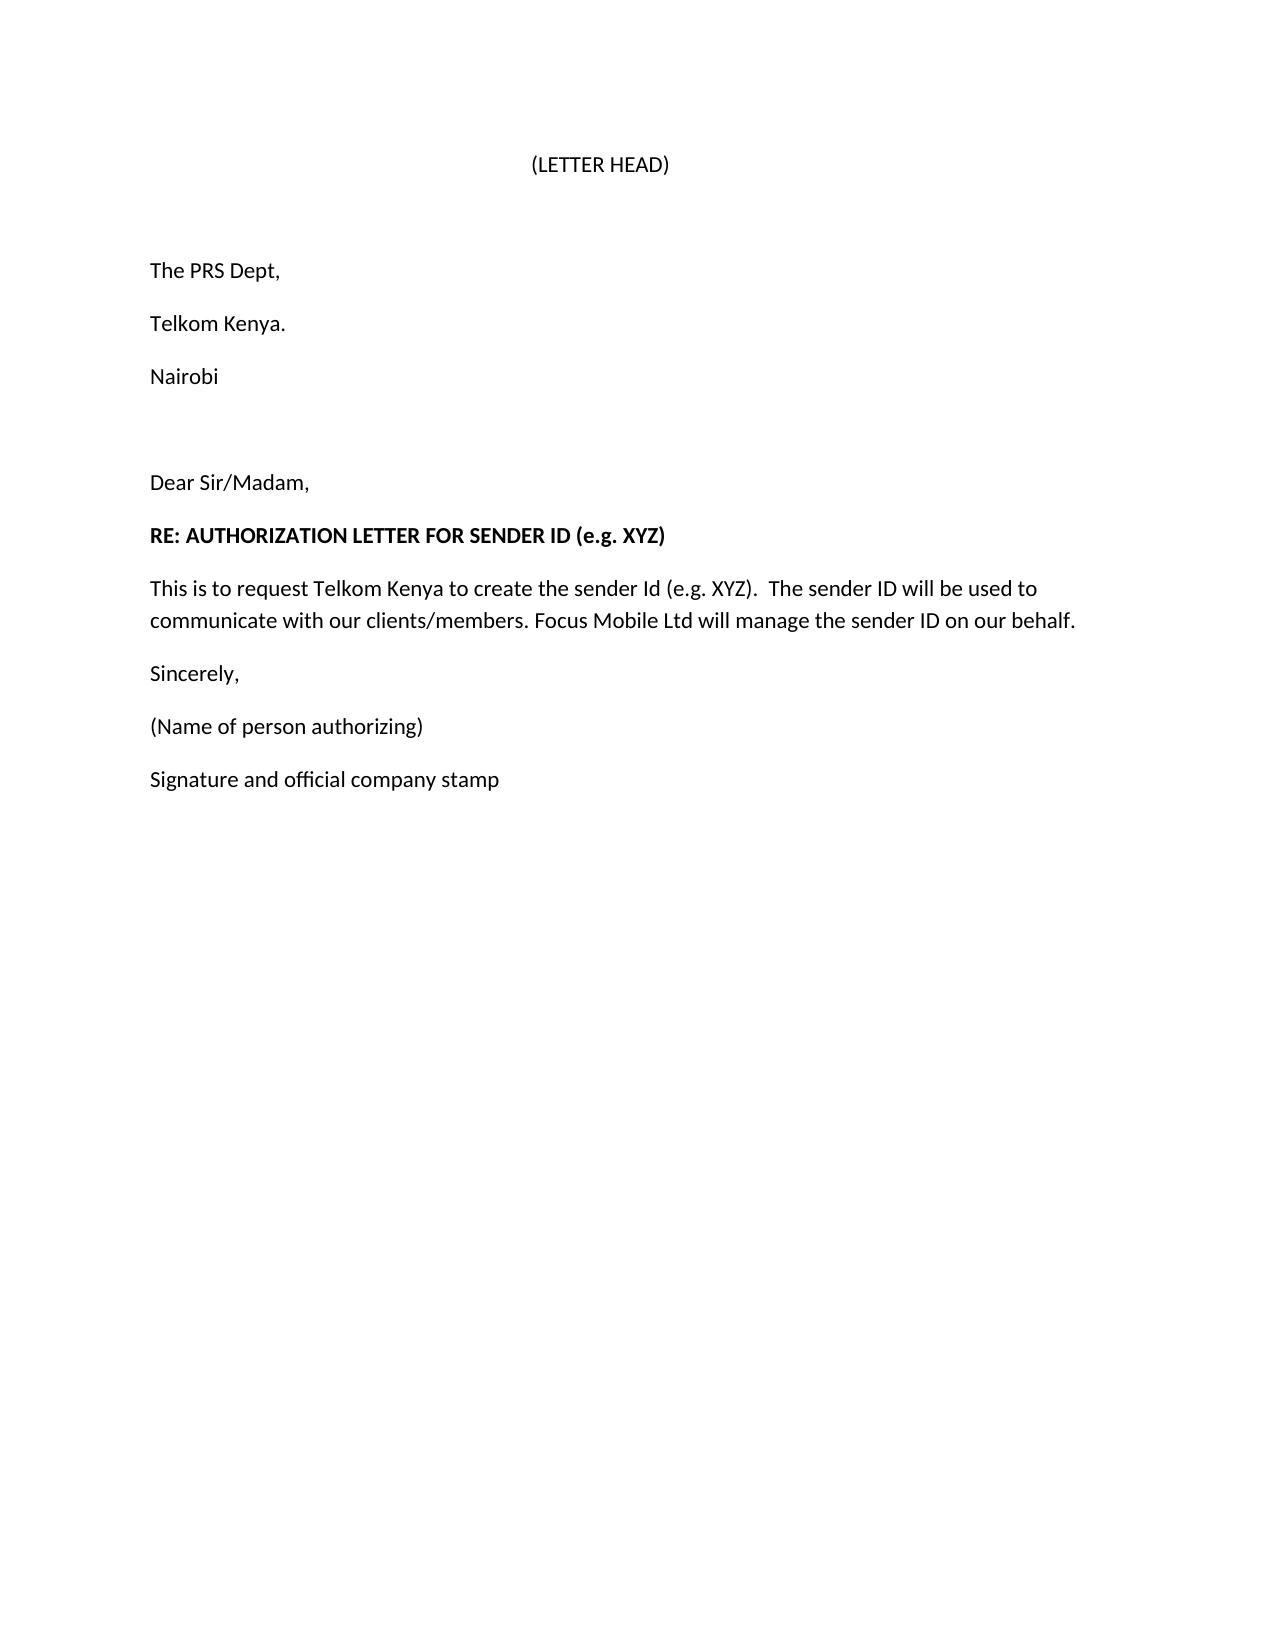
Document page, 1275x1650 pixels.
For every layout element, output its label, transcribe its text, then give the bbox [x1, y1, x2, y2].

text (Name of person authorizing) [150, 712, 1125, 740]
text Telkom Kenya. [150, 309, 1125, 337]
text This is to request Telkom Kenya to create the sender Id (e.g. XYZ). The sender ID will be used to communicate with our clients/members. Focus Mobile Ltd will manage the sender ID on our behalf. [150, 574, 1125, 634]
text The PRS Dept, [150, 256, 1125, 284]
text Signature and official company stamp [150, 765, 1125, 793]
text Dear Sir/Madam, [150, 468, 1125, 496]
text Nairobi [150, 362, 1125, 390]
text (LETTER HEAD) [150, 150, 1125, 178]
text RE: AUTHORIZATION LETTER FOR SENDER ID (e.g. XYZ) [150, 521, 1125, 549]
text Sincerely, [150, 659, 1125, 687]
